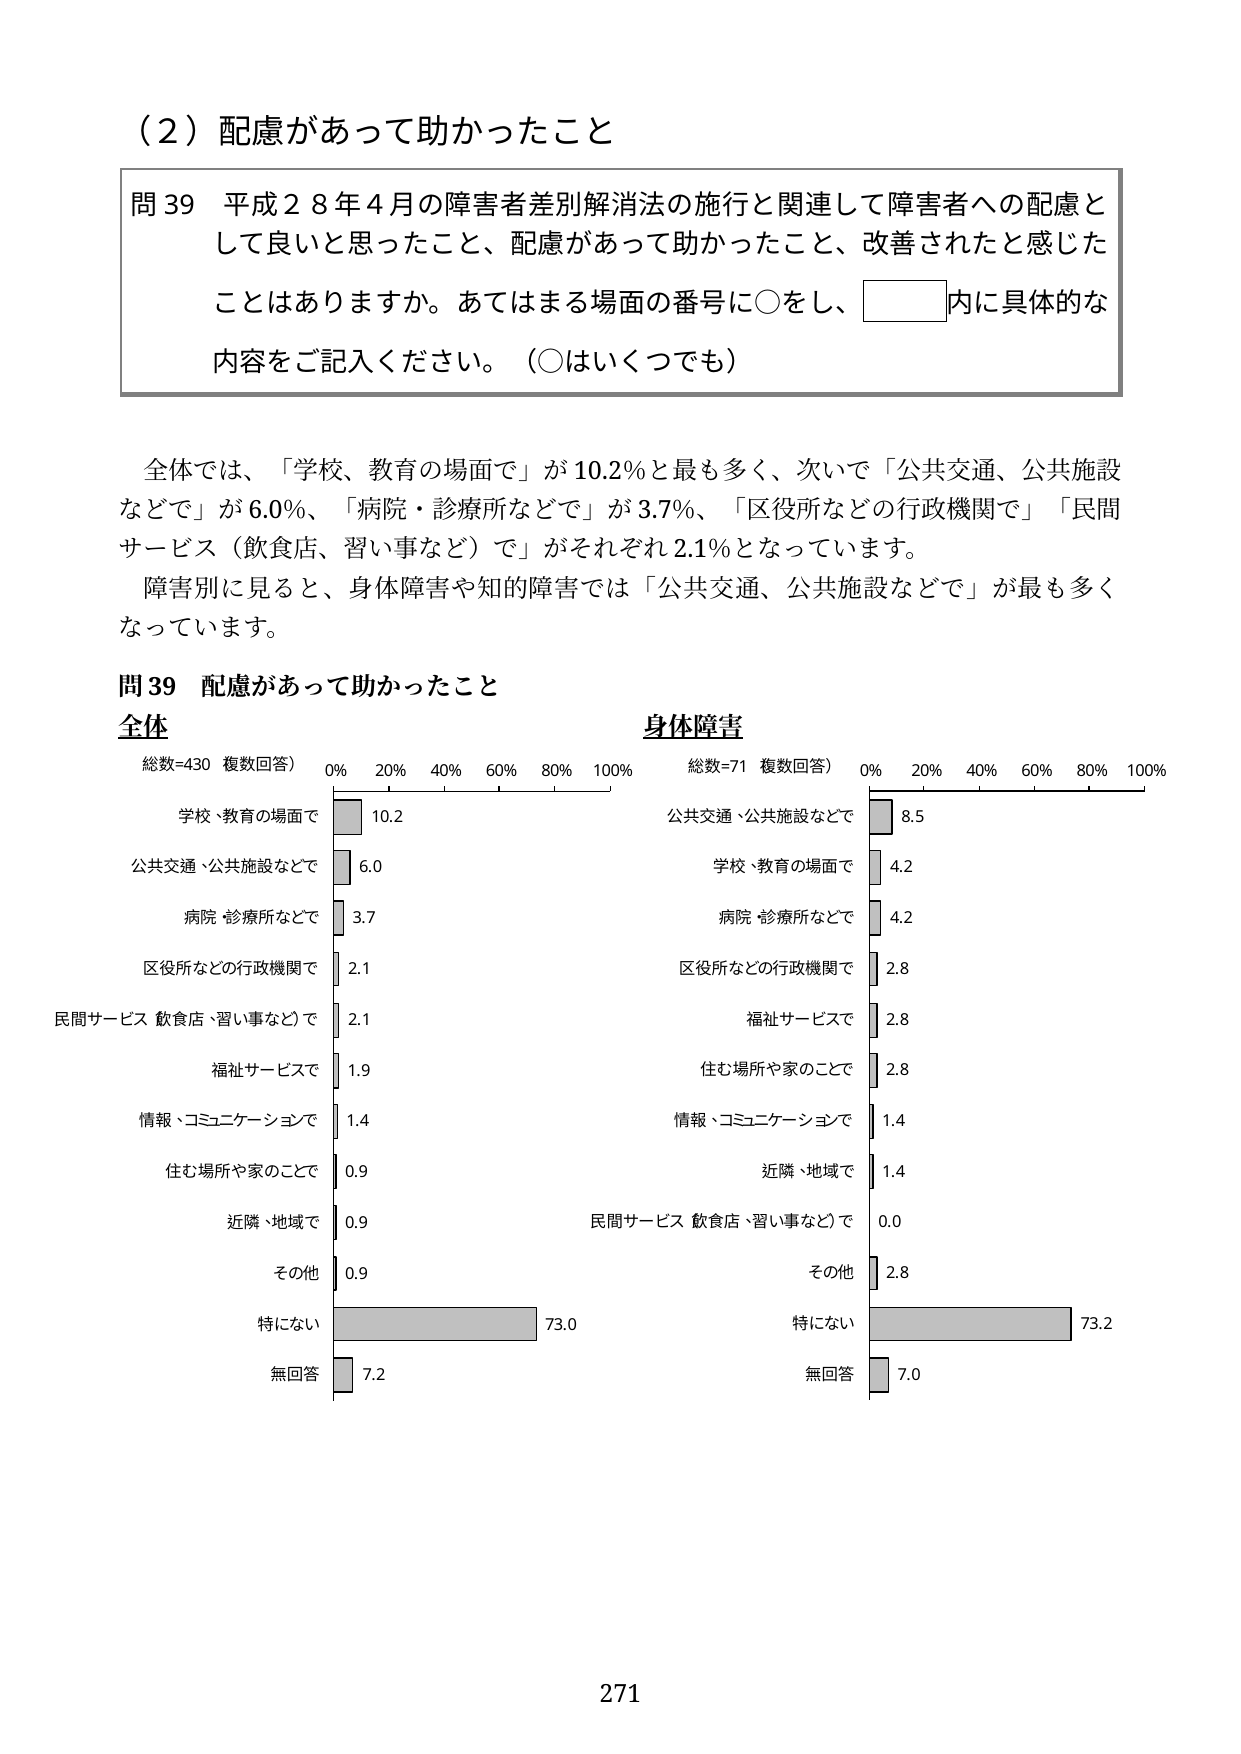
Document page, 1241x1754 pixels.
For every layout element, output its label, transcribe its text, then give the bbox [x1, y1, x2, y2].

text 障害別に見ると、身体障害や知的障害では「公共交通、公共施設などで」が最も多くなっています。 [118, 567, 1122, 646]
text （２）配慮があって助かったこと [118, 89, 1122, 168]
text 問39 配慮があって助かったこと [118, 665, 1122, 705]
text 全体では、「学校、教育の場面で」が10.2％と最も多く、次いで「公共交通、公共施設などで」が6.0％、「病院・診療所などで」が3.7％、「区役所などの行政機関で」「民間サービス（飲食店、習い事など）で」がそれぞれ2.1％となっています。 [118, 449, 1122, 567]
text 問39 平成２８年４月の障害者差別解消法の施行と関連して障害者への配慮として良いと思ったこと、配慮があって助かったこと、改善されたと感じたことはありますか。あてはまる場面の番号に○をし、 内に具体的な内容をご記入ください。（○はいくつでも） [122, 170, 1118, 392]
text 全体 身体障害 [118, 705, 1122, 744]
